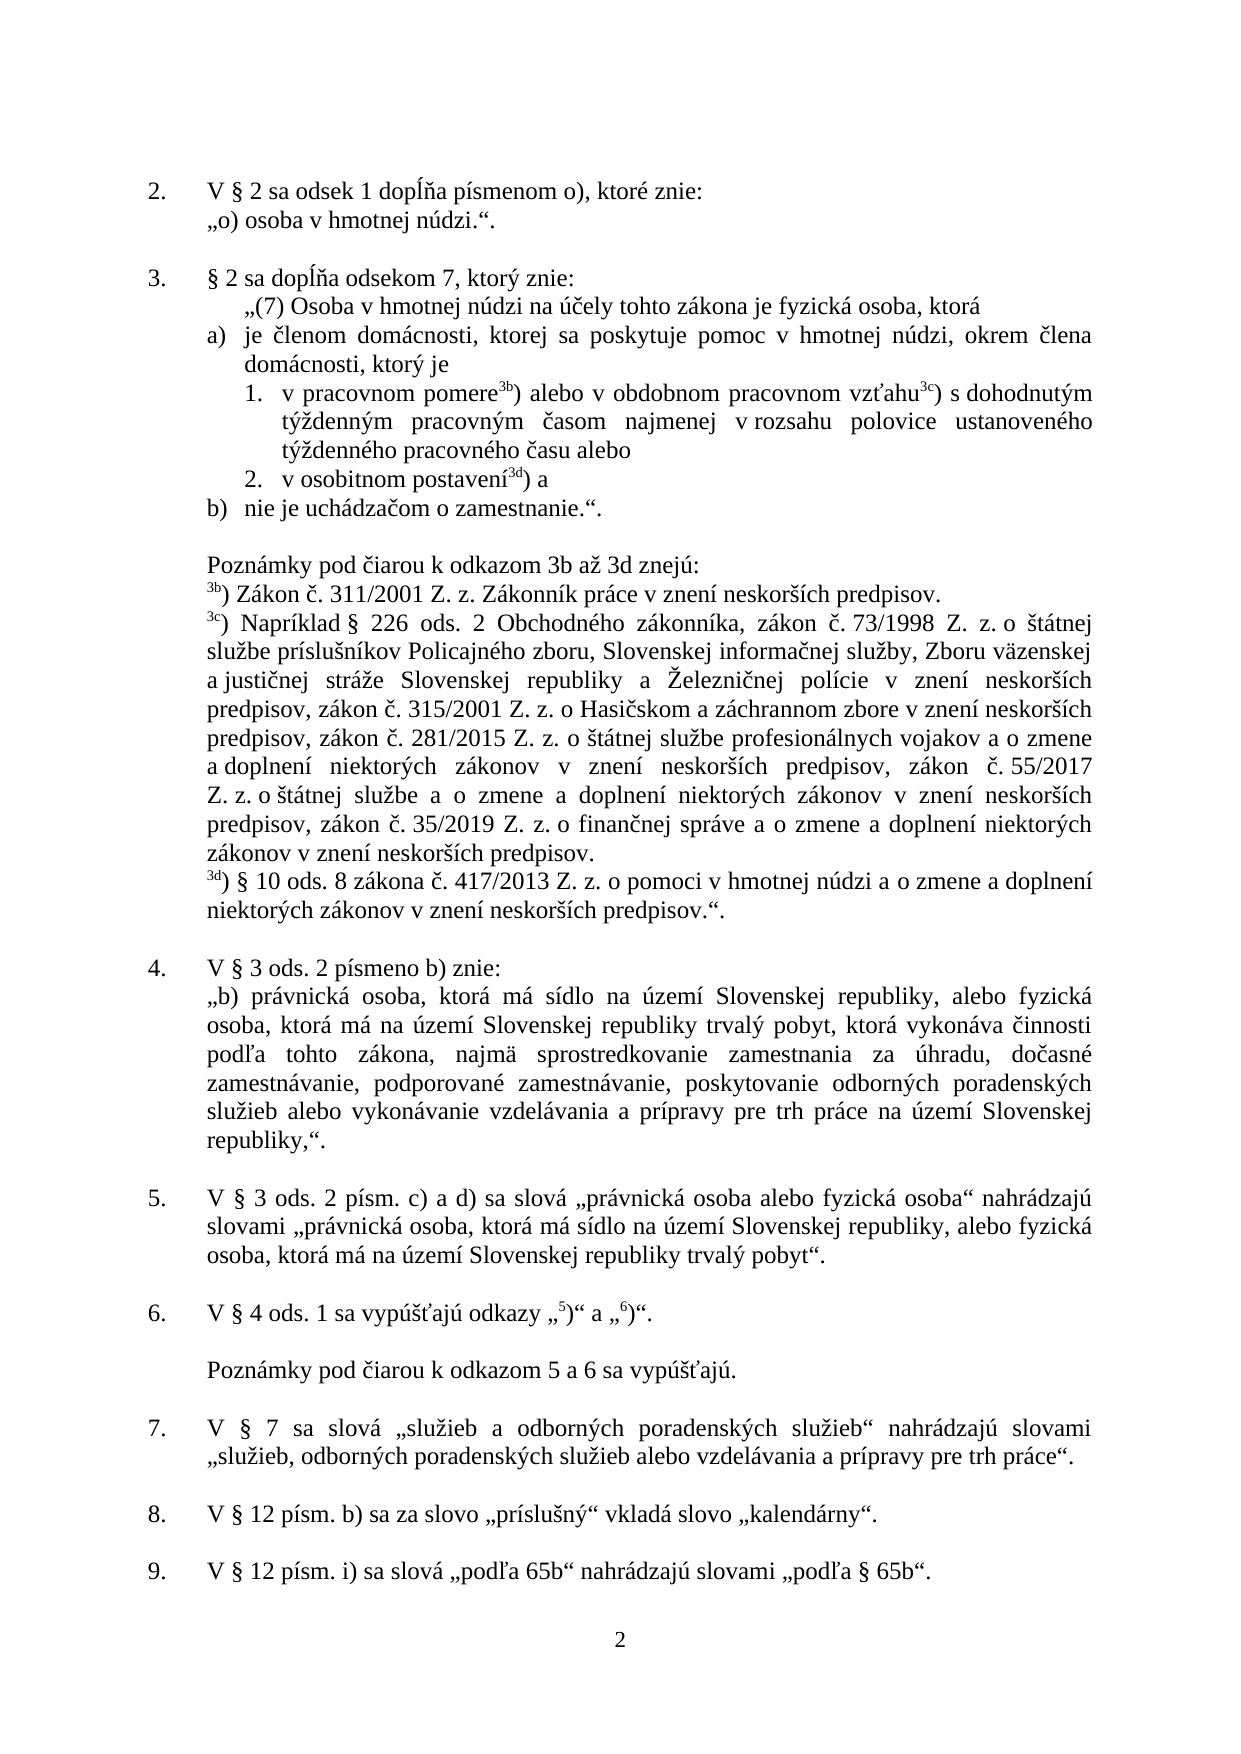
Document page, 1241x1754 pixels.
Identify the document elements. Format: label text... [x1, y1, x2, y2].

list Poznámky pod čiarou k odkazom 3b až 3d znejú: [207, 550, 1093, 579]
list „(7) Osoba v hmotnej núdzi na účely tohto zákona je fyzická osoba, ktorá [207, 291, 1093, 320]
list V § 3 ods. 2 písm. c) a d) sa slová „právnická osoba alebo fyzická osoba“ nahrádzajú slovami „právnická osoba, ktorá má sídlo na území Slovenskej republiky, alebo fyzická osoba, ktorá má na území Slovenskej republiky trvalý pobyt“. [148, 1183, 1093, 1269]
list je členom domácnosti, ktorej sa poskytuje pomoc v hmotnej núdzi, okrem člena domácnosti, ktorý je [207, 320, 1093, 378]
list V § 7 sa slová „služieb a odborných poradenských služieb“ nahrádzajú slovami „služieb, odborných poradenských služieb alebo vzdelávania a prípravy pre trh práce“. [148, 1413, 1093, 1470]
list 3d) § 10 ods. 8 zákona č. 417/2013 Z. z. o pomoci v hmotnej núdzi a o zmene a doplnení niektorých zákonov v znení neskorších predpisov.“. [207, 866, 1093, 924]
list „b) právnická osoba, ktorá má sídlo na území Slovenskej republiky, alebo fyzická osoba, ktorá má na území Slovenskej republiky trvalý pobyt, ktorá vykonáva činnosti podľa tohto zákona, najmä sprostredkovanie zamestnania za úhradu, dočasné zamestnávanie, podporované zamestnávanie, poskytovanie odborných poradenských služieb alebo vykonávanie vzdelávania a prípravy pre trh práce na území Slovenskej republiky,“. [207, 981, 1093, 1154]
list V § 12 písm. b) sa za slovo „príslušný“ vkladá slovo „kalendárny“. [148, 1499, 1093, 1528]
list § 2 sa dopĺňa odsekom 7, ktorý znie: [148, 263, 1093, 291]
list v pracovnom pomere3b) alebo v obdobnom pracovnom vzťahu3c) s dohodnutým týždenným pracovným časom najmenej v rozsahu polovice ustanoveného týždenného pracovného času alebo [244, 378, 1093, 464]
list V § 2 sa odsek 1 dopĺňa písmenom o), ktoré znie: [148, 176, 1093, 205]
list v osobitnom postavení3d) a [244, 464, 1093, 493]
list V § 3 ods. 2 písmeno b) znie: [148, 953, 1093, 981]
list „o) osoba v hmotnej núdzi.“. [207, 205, 1093, 234]
list 3c) Napríklad § 226 ods. 2 Obchodného zákonníka, zákon č. 73/1998 Z. z. o štátnej službe príslušníkov Policajného zboru, Slovenskej informačnej služby, Zboru väzenskej a justičnej stráže Slovenskej republiky a Železničnej polície v znení neskorších predpisov, zákon č. 315/2001 Z. z. o Hasičskom a záchrannom zbore v znení neskorších predpisov, zákon č. 281/2015 Z. z. o štátnej službe profesionálnych vojakov a o zmene a doplnení niektorých zákonov v znení neskorších predpisov, zákon č. 55/2017 Z. z. o štátnej službe a o zmene a doplnení niektorých zákonov v znení neskorších predpisov, zákon č. 35/2019 Z. z. o finančnej správe a o zmene a doplnení niektorých zákonov v znení neskorších predpisov. [207, 608, 1093, 866]
list nie je uchádzačom o zamestnanie.“. [207, 493, 1093, 521]
list V § 12 písm. i) sa slová „podľa 65b“ nahrádzajú slovami „podľa § 65b“. [148, 1556, 1093, 1585]
list Poznámky pod čiarou k odkazom 5 a 6 sa vypúšťajú. [207, 1355, 1093, 1384]
list 3b) Zákon č. 311/2001 Z. z. Zákonník práce v znení neskorších predpisov. [207, 579, 1093, 608]
list V § 4 ods. 1 sa vypúšťajú odkazy „5)“ a „6)“. [148, 1298, 1093, 1326]
